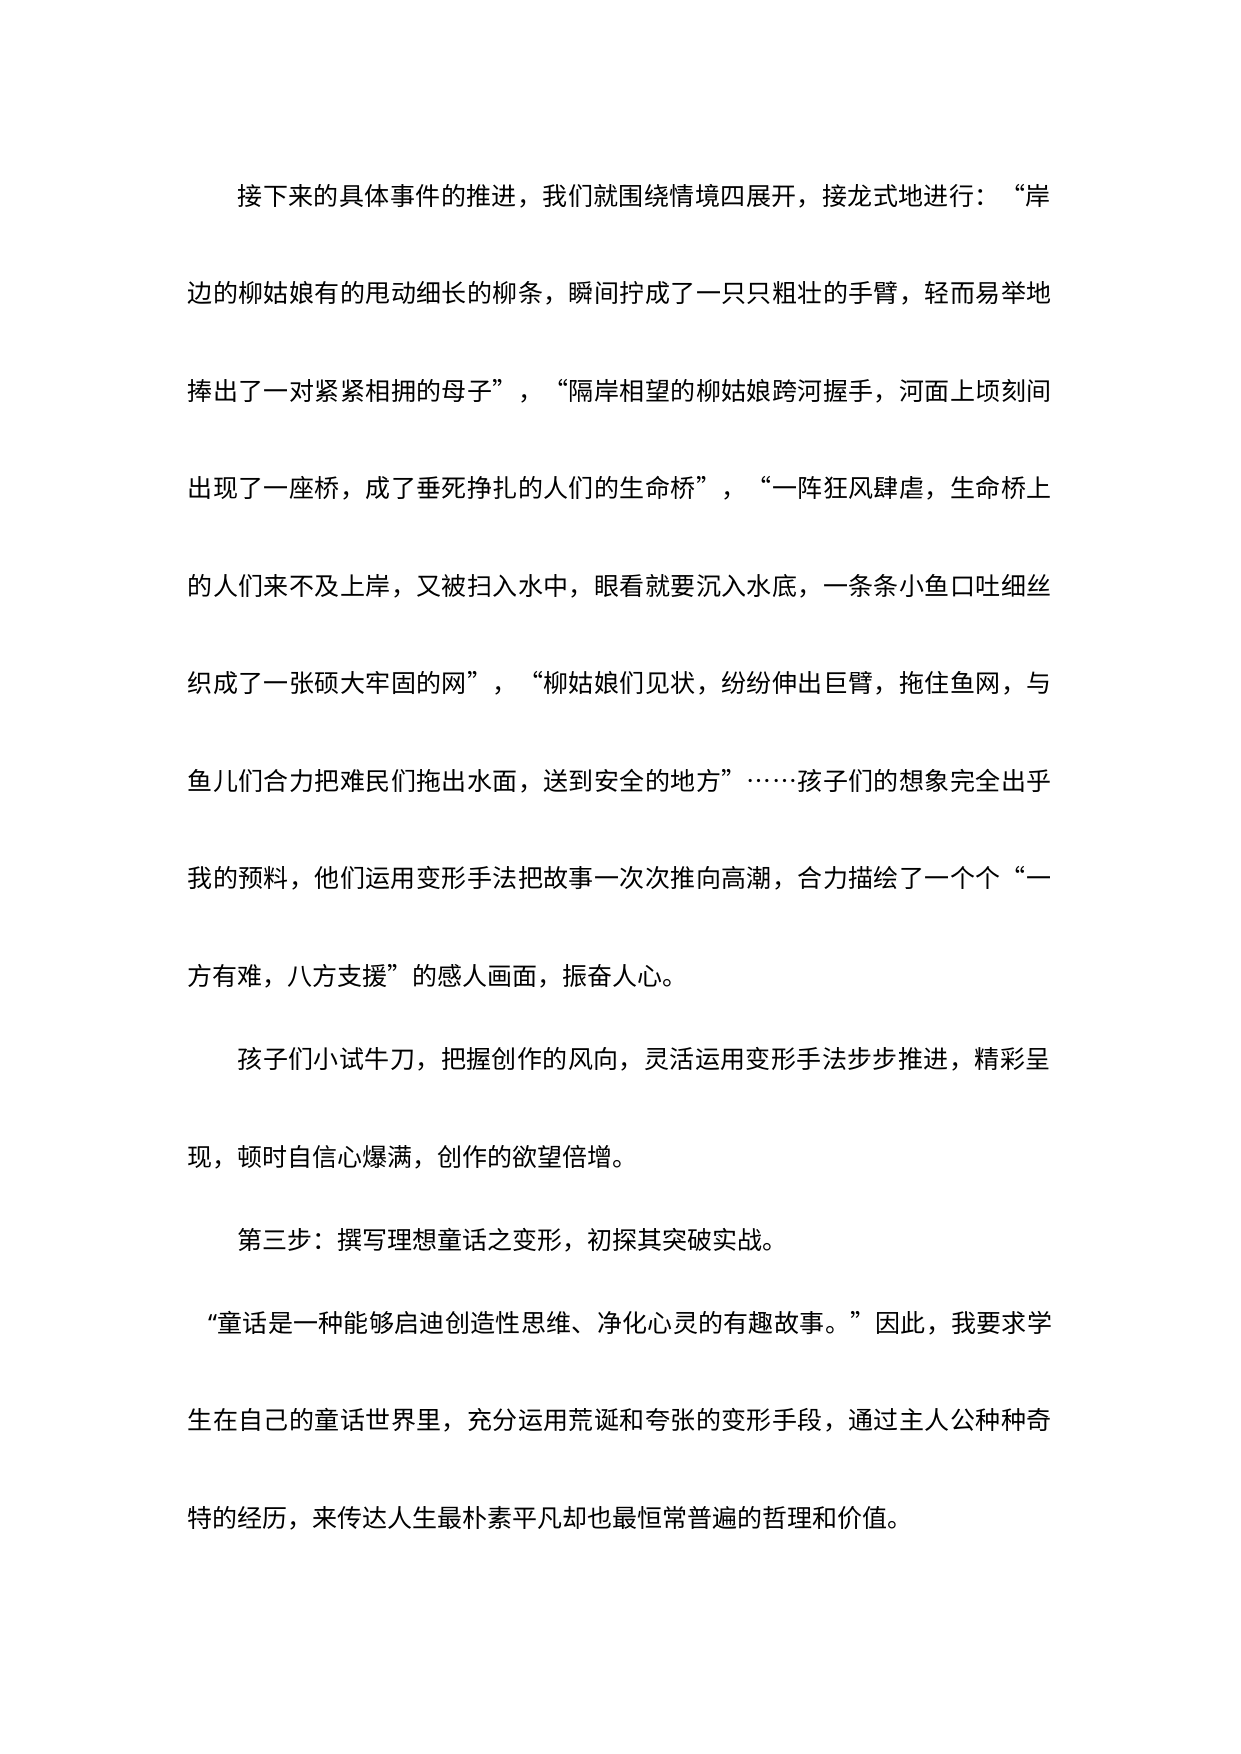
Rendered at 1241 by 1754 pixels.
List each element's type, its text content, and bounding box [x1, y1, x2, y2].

list “童话是一种能够启迪创造性思维、净化心灵的有趣故事。”因此，我要求学生在自己的童话世界里，充分运用荒诞和夸张的变形手段，通过主人公种种奇特的经历，来传达人生最朴素平凡却也最恒常普遍的哲理和价值。 [187, 1289, 1053, 1549]
list 孩子们小试牛刀，把握创作的风向，灵活运用变形手法步步推进，精彩呈现，顿时自信心爆满，创作的欲望倍增。 [187, 1025, 1053, 1188]
list 第三步：撰写理想童话之变形，初探其突破实战。 [187, 1206, 1053, 1271]
list 接下来的具体事件的推进，我们就围绕情境四展开，接龙式地进行：“岸边的柳姑娘有的甩动细长的柳条，瞬间拧成了一只只粗壮的手臂，轻而易举地捧出了一对紧紧相拥的母子”，“隔岸相望的柳姑娘跨河握手，河面上顷刻间出现了一座桥，成了垂死挣扎的人们的生命桥”，“一阵狂风肆虐，生命桥上的人们来不及上岸，又被扫入水中，眼看就要沉入水底，一条条小鱼口吐细丝织成了一张硕大牢固的网”，“柳姑娘们见状，纷纷伸出巨臂，拖住鱼网，与鱼儿们合力把难民们拖出水面，送到安全的地方”……孩子们的想象完全出乎我的预料，他们运用变形手法把故事一次次推向高潮，合力描绘了一个个“一方有难，八方支援”的感人画面，振奋人心。 [187, 162, 1053, 1007]
